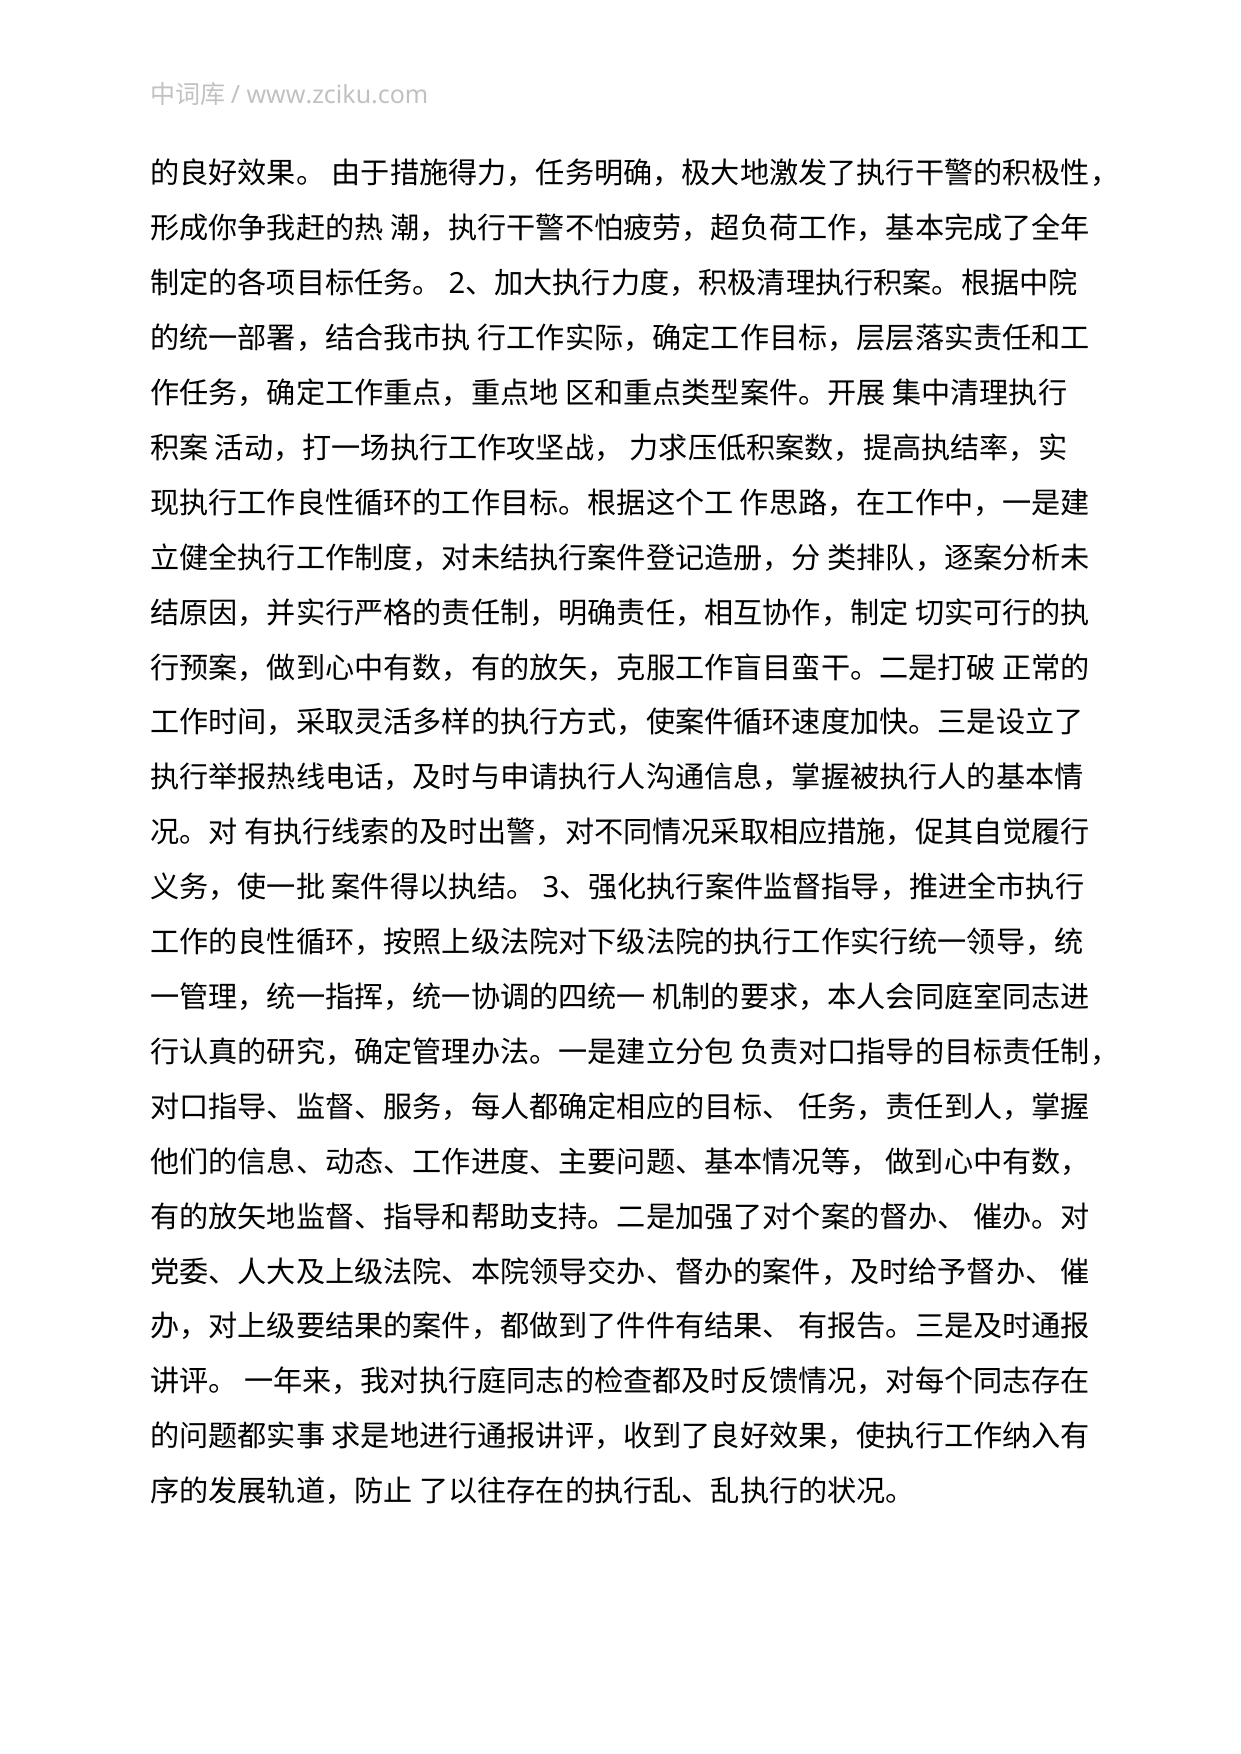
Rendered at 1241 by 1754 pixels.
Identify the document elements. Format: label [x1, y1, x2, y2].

text [150, 150, 1090, 1510]
